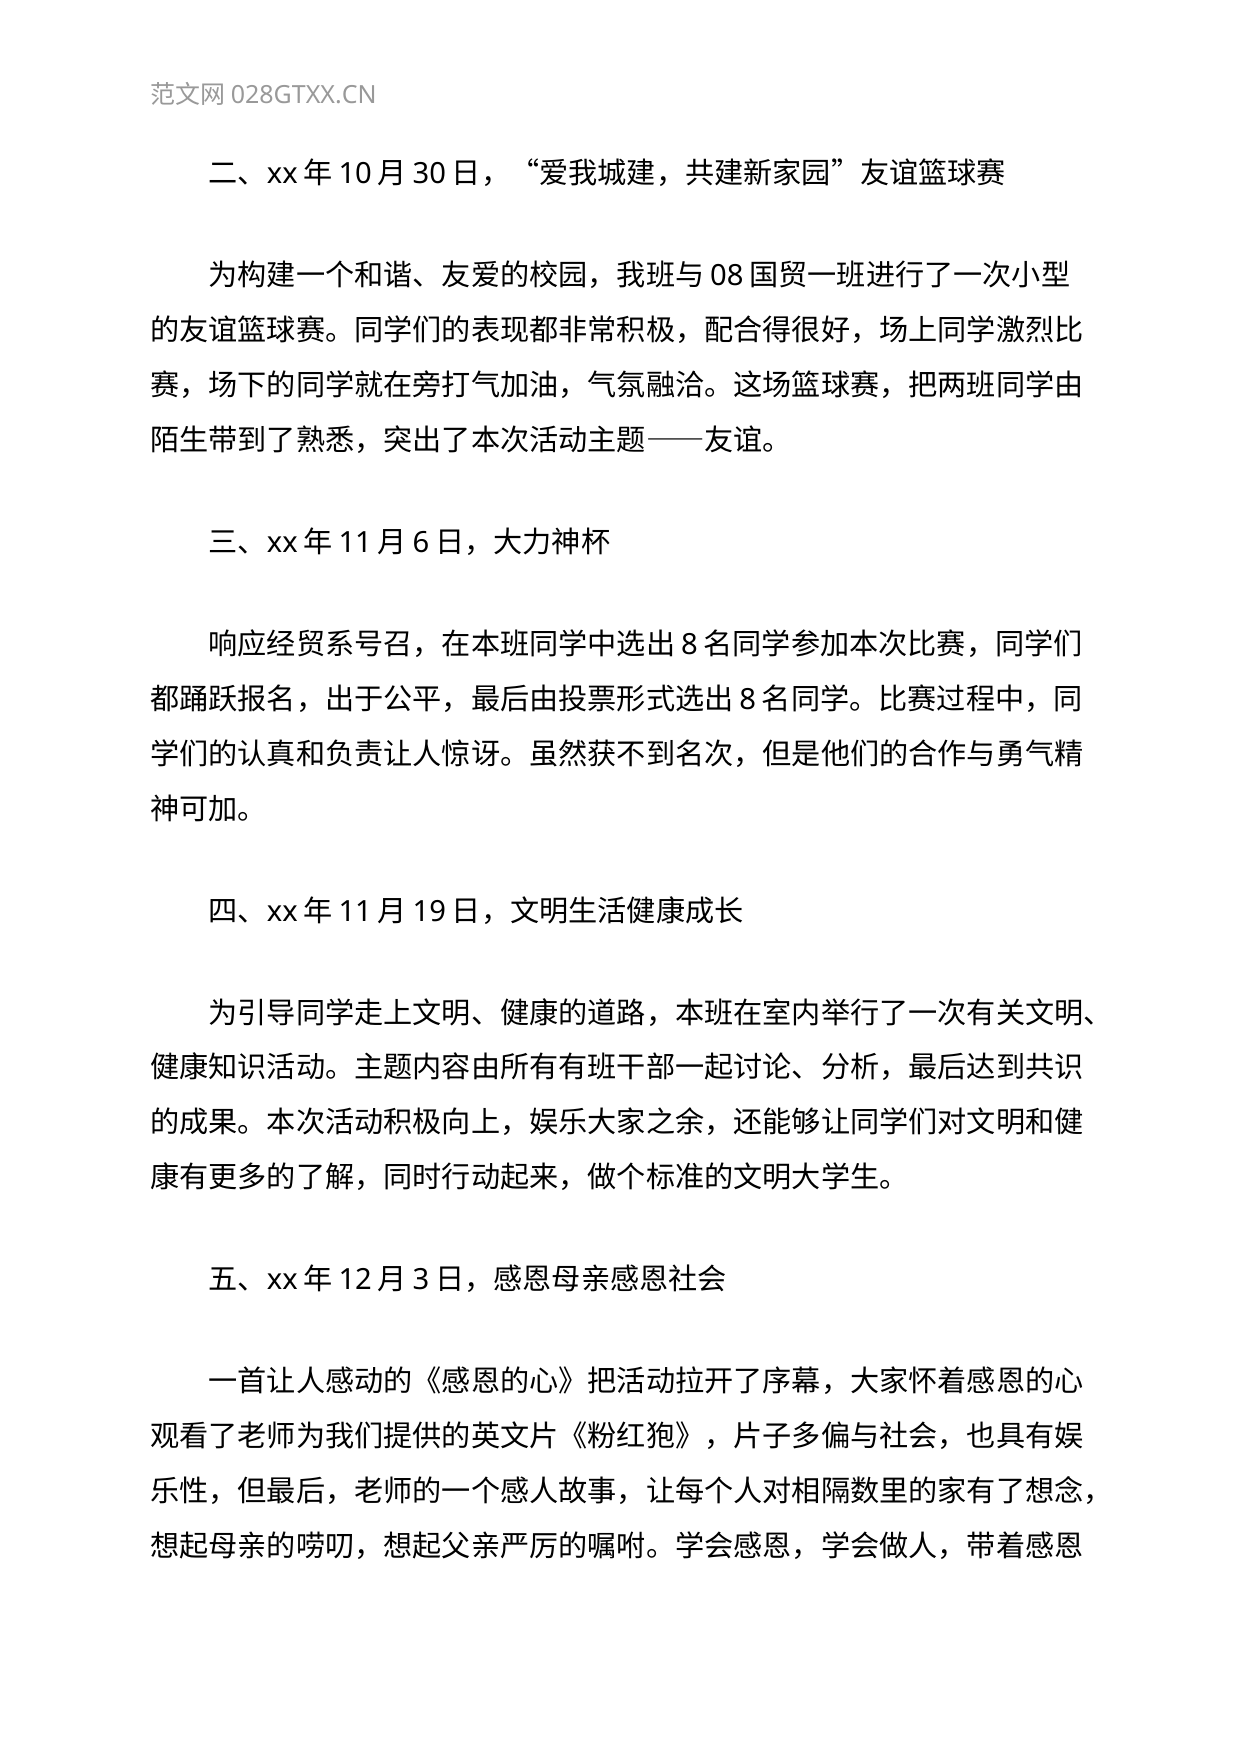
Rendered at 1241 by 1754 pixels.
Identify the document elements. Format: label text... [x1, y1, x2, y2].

text 响应经贸系号召，在本班同学中选出8名同学参加本次比赛，同学们都踊跃报名，出于公平，最后由投票形式选出8名同学。比赛过程中，同学们的认真和负责让人惊讶。虽然获不到名次，但是他们的合作与勇气精神可加。 [150, 621, 1090, 828]
text 三、xx年11月6日，大力神杯 [150, 518, 1090, 561]
text 四、xx年11月19日，文明生活健康成长 [150, 887, 1090, 929]
text 二、xx年10月30日，“爱我城建，共建新家园”友谊篮球赛 [150, 150, 1090, 192]
text 五、xx年12月3日，感恩母亲感恩社会 [150, 1256, 1090, 1298]
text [150, 1358, 1090, 1564]
text 为构建一个和谐、友爱的校园，我班与08国贸一班进行了一次小型的友谊篮球赛。同学们的表现都非常积极，配合得很好，场上同学激烈比赛，场下的同学就在旁打气加油，气氛融洽。这场篮球赛，把两班同学由陌生带到了熟悉，突出了本次活动主题——友谊。 [150, 252, 1090, 459]
text 为引导同学走上文明、健康的道路，本班在室内举行了一次有关文明、健康知识活动。主题内容由所有有班干部一起讨论、分析，最后达到共识的成果。本次活动积极向上，娱乐大家之余，还能够让同学们对文明和健康有更多的了解，同时行动起来，做个标准的文明大学生。 [150, 989, 1090, 1196]
